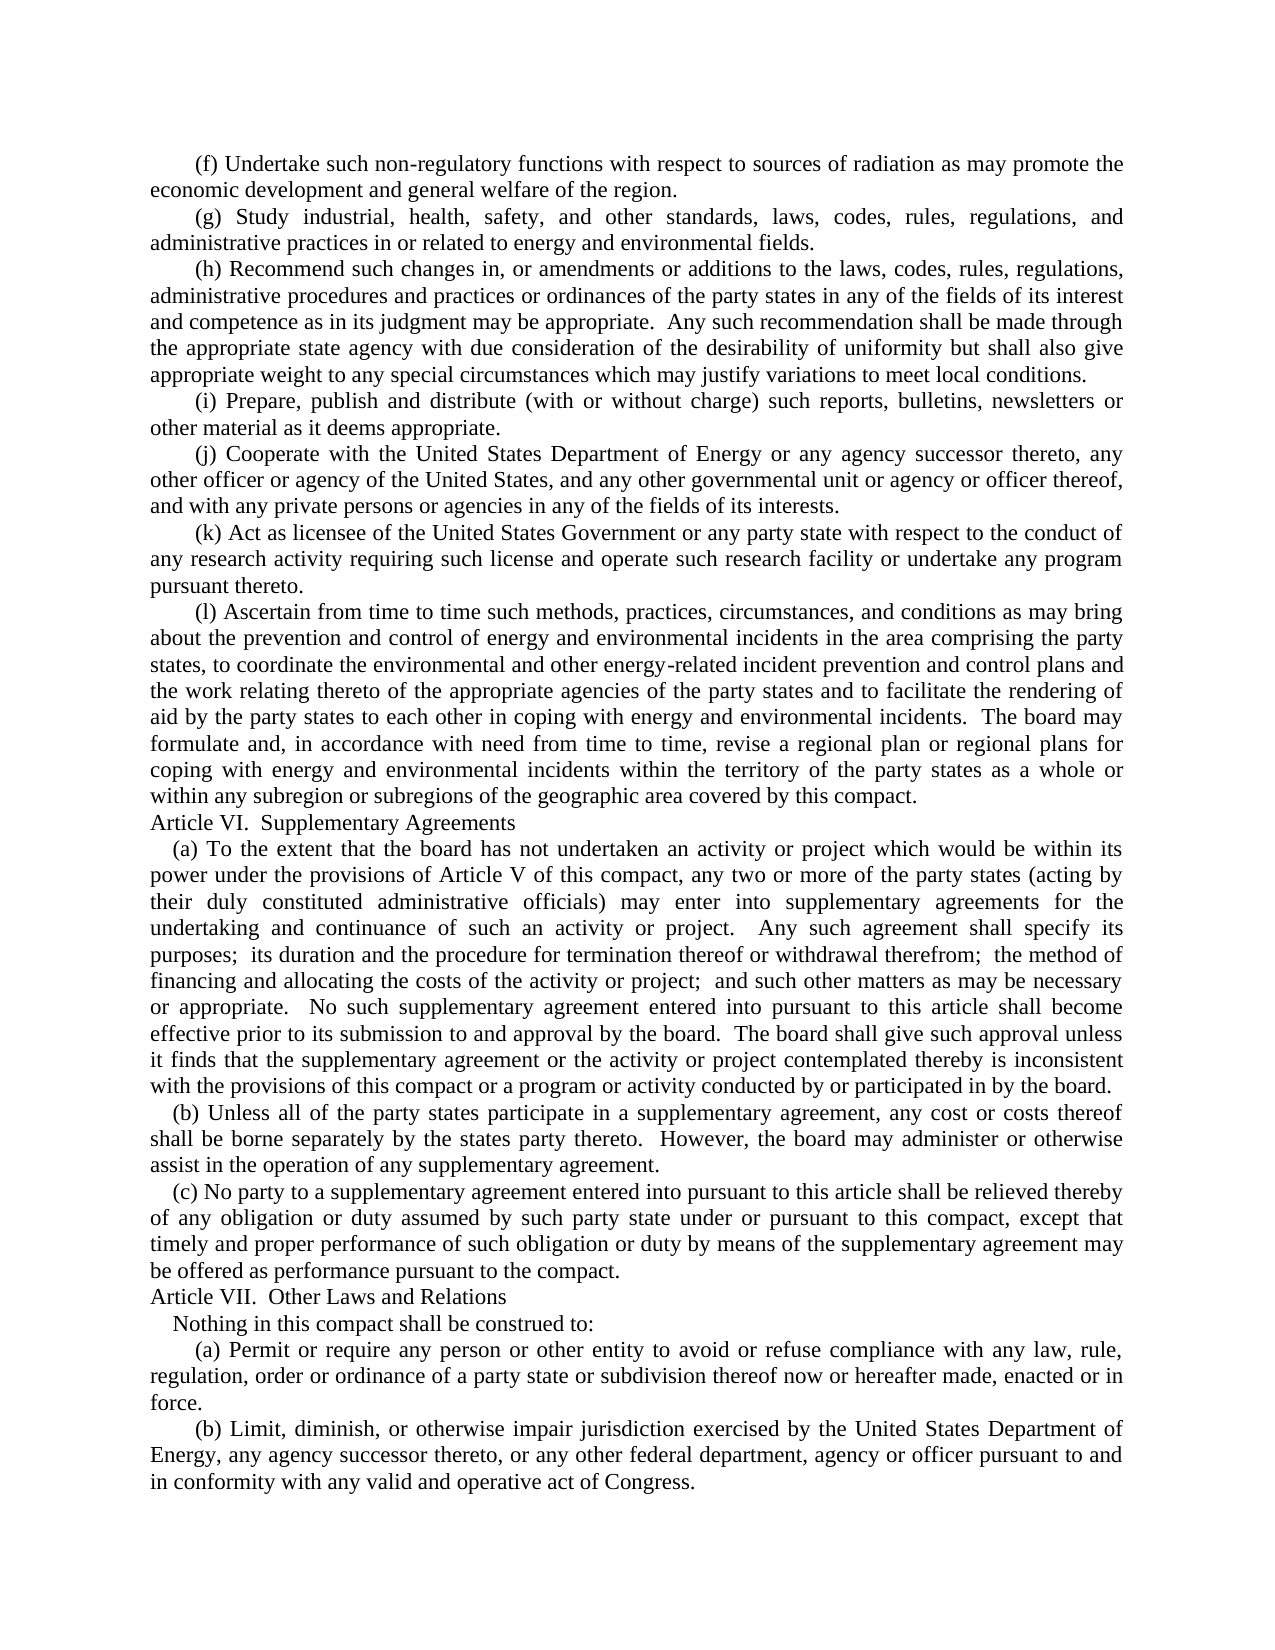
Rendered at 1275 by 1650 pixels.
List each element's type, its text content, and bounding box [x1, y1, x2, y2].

text (b) Unless all of the party states participate in a supplementary agreement, any cost or costs thereof shall be borne separately by the states party thereto. However, the board may administer or otherwise assist in the operation of any supplementary agreement. [150, 1099, 1125, 1178]
text Article VII. Other Laws and Relations [150, 1283, 1125, 1309]
text (h) Recommend such changes in, or amendments or additions to the laws, codes, rules, regulations, administrative procedures and practices or ordinances of the party states in any of the fields of its interest and competence as in its judgment may be appropriate. Any such recommendation shall be made through the appropriate state agency with due consideration of the desirability of uniformity but shall also give appropriate weight to any special circumstances which may justify variations to meet local conditions. [150, 255, 1125, 387]
text Nothing in this compact shall be construed to: [150, 1309, 1125, 1336]
text (l) Ascertain from time to time such methods, practices, circumstances, and conditions as may bring about the prevention and control of energy and environmental incidents in the area comprising the party states, to coordinate the environmental and other energy-related incident prevention and control plans and the work relating thereto of the appropriate agencies of the party states and to facilitate the rendering of aid by the party states to each other in coping with energy and environmental incidents. The board may formulate and, in accordance with need from time to time, revise a regional plan or regional plans for coping with energy and environmental incidents within the territory of the party states as a whole or within any subregion or subregions of the geographic area covered by this compact. [150, 598, 1125, 809]
text (b) Limit, diminish, or otherwise impair jurisdiction exercised by the United States Department of Energy, any agency successor thereto, or any other federal department, agency or officer pursuant to and in conformity with any valid and operative act of Congress. [150, 1415, 1125, 1494]
text (i) Prepare, publish and distribute (with or without charge) such reports, bulletins, newsletters or other material as it deems appropriate. [150, 387, 1125, 440]
text (c) No party to a supplementary agreement entered into pursuant to this article shall be relieved thereby of any obligation or duty assumed by such party state under or pursuant to this compact, except that timely and proper performance of such obligation or duty by means of the supplementary agreement may be offered as performance pursuant to the compact. [150, 1178, 1125, 1283]
text (k) Act as licensee of the United States Government or any party state with respect to the conduct of any research activity requiring such license and operate such research facility or undertake any program pursuant thereto. [150, 519, 1125, 598]
text Article VI. Supplementary Agreements [150, 809, 1125, 835]
text (a) To the extent that the board has not undertaken an activity or project which would be within its power under the provisions of Article V of this compact, any two or more of the party states (acting by their duly constituted administrative officials) may enter into supplementary agreements for the undertaking and continuance of such an activity or project. Any such agreement shall specify its purposes; its duration and the procedure for termination thereof or withdrawal therefrom; the method of financing and allocating the costs of the activity or project; and such other matters as may be necessary or appropriate. No such supplementary agreement entered into pursuant to this article shall become effective prior to its submission to and approval by the board. The board shall give such approval unless it finds that the supplementary agreement or the activity or project contemplated thereby is inconsistent with the provisions of this compact or a program or activity conducted by or participated in by the board. [150, 835, 1125, 1099]
text (g) Study industrial, health, safety, and other standards, laws, codes, rules, regulations, and administrative practices in or related to energy and environmental fields. [150, 203, 1125, 255]
text (f) Undertake such non-regulatory functions with respect to sources of radiation as may promote the economic development and general welfare of the region. [150, 150, 1125, 203]
text (a) Permit or require any person or other entity to avoid or refuse compliance with any law, rule, regulation, order or ordinance of a party state or subdivision thereof now or hereafter made, enacted or in force. [150, 1336, 1125, 1415]
text (j) Cooperate with the United States Department of Energy or any agency successor thereto, any other officer or agency of the United States, and any other governmental unit or agency or officer thereof, and with any private persons or agencies in any of the fields of its interests. [150, 440, 1125, 519]
